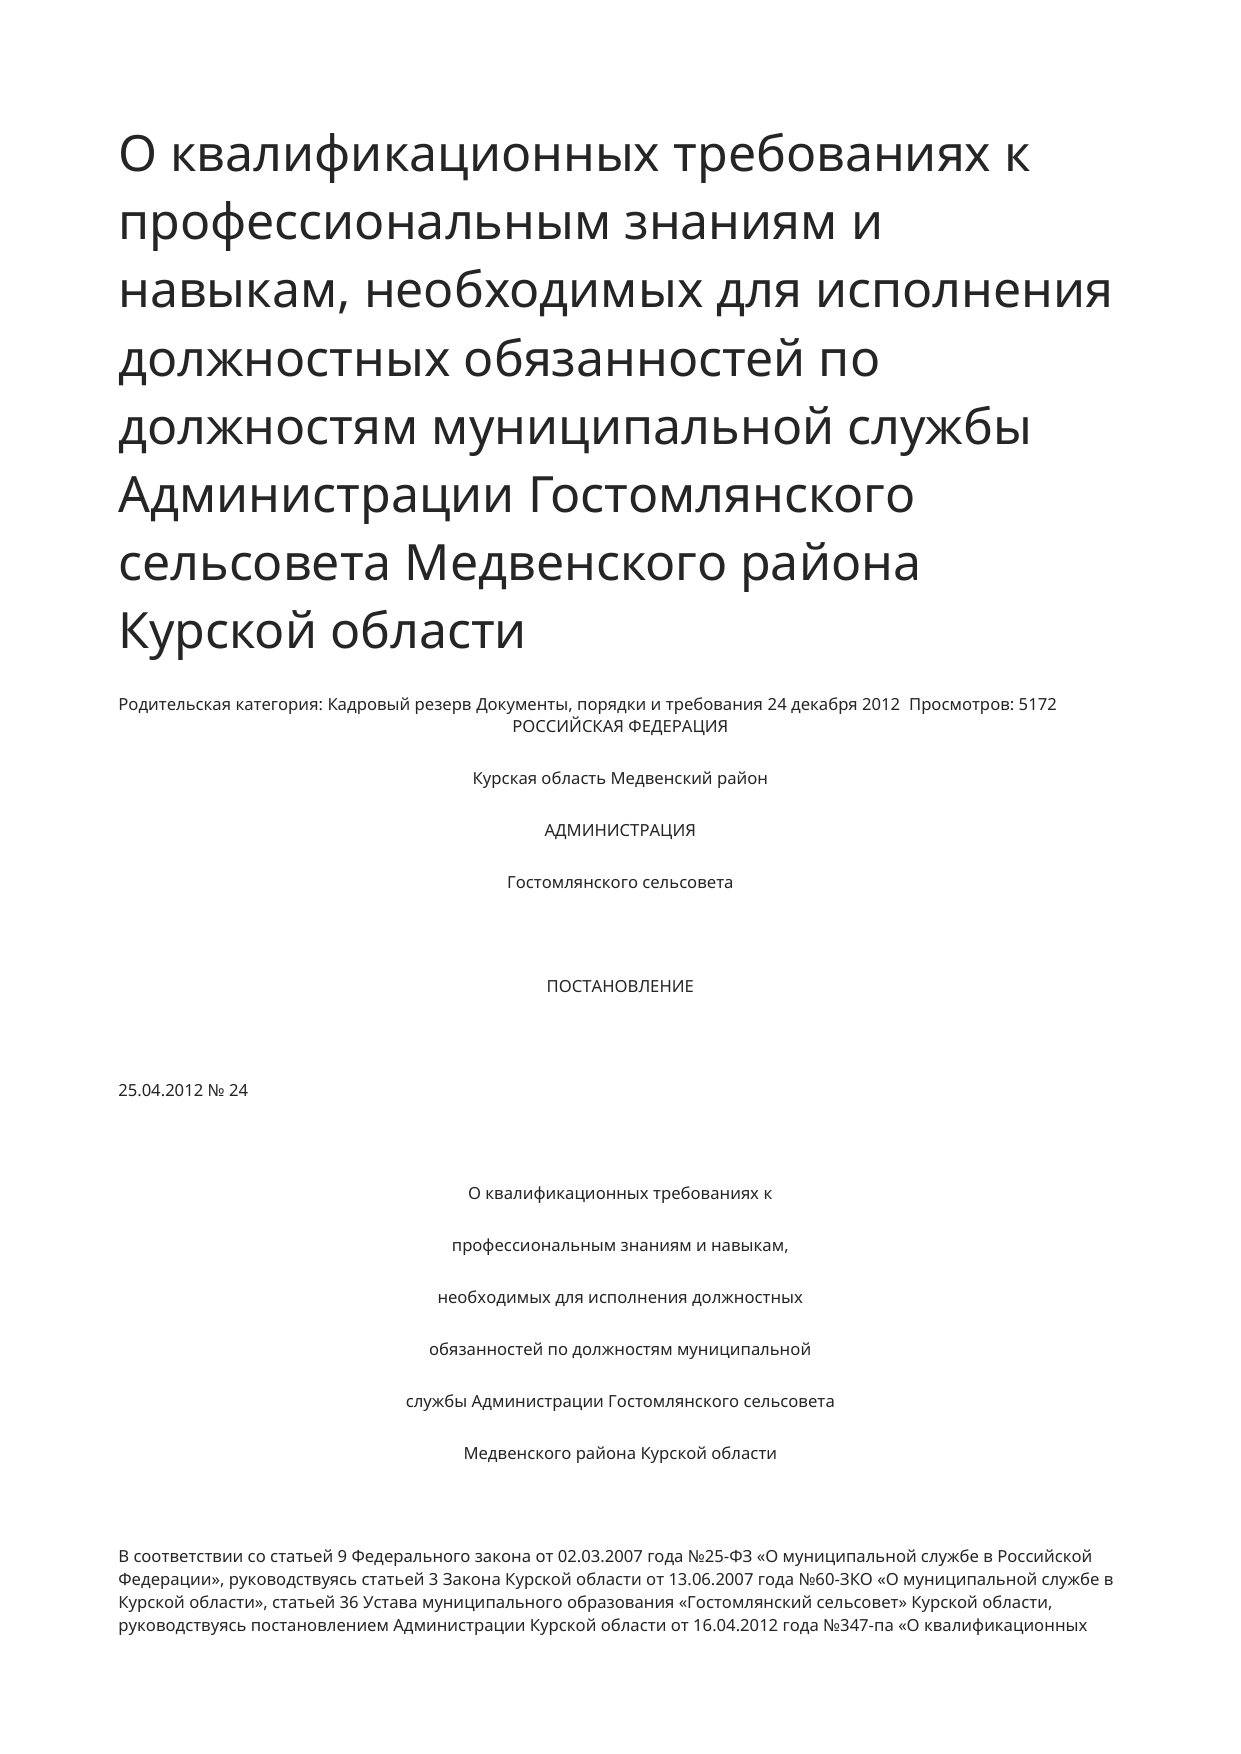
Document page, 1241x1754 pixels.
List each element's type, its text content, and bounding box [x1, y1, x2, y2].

text Курская область Медвенский район [118, 767, 1122, 789]
text РОССИЙСКАЯ ФЕДЕРАЦИЯ [118, 715, 1122, 738]
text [118, 1545, 1122, 1636]
text Гостомлянского сельсовета [118, 871, 1122, 893]
text Родительская категория: Кадровый резерв Документы, порядки и требования 24 декабря 2012 Просмотров: 5172 [118, 692, 1122, 715]
text необходимых для исполнения должностных [118, 1286, 1122, 1308]
text О квалификационных требованиях к [118, 1182, 1122, 1204]
text Медвенского района Курской области [118, 1441, 1122, 1464]
text 25.04.2012 № 24 [118, 1078, 1122, 1101]
text профессиональным знаниям и навыкам, [118, 1234, 1122, 1256]
text АДМИНИСТРАЦИЯ [118, 819, 1122, 841]
text О квалификационных требованиях к профессиональным знаниям и навыкам, необходимых для исполнения должностных обязанностей по должностям муниципальной службы Администрации Гостомлянского сельсовета Медвенского района Курской области [118, 118, 1122, 663]
text обязанностей по должностям муниципальной [118, 1337, 1122, 1360]
text службы Администрации Гостомлянского сельсовета [118, 1389, 1122, 1412]
text ПОСТАНОВЛЕНИЕ [118, 974, 1122, 997]
